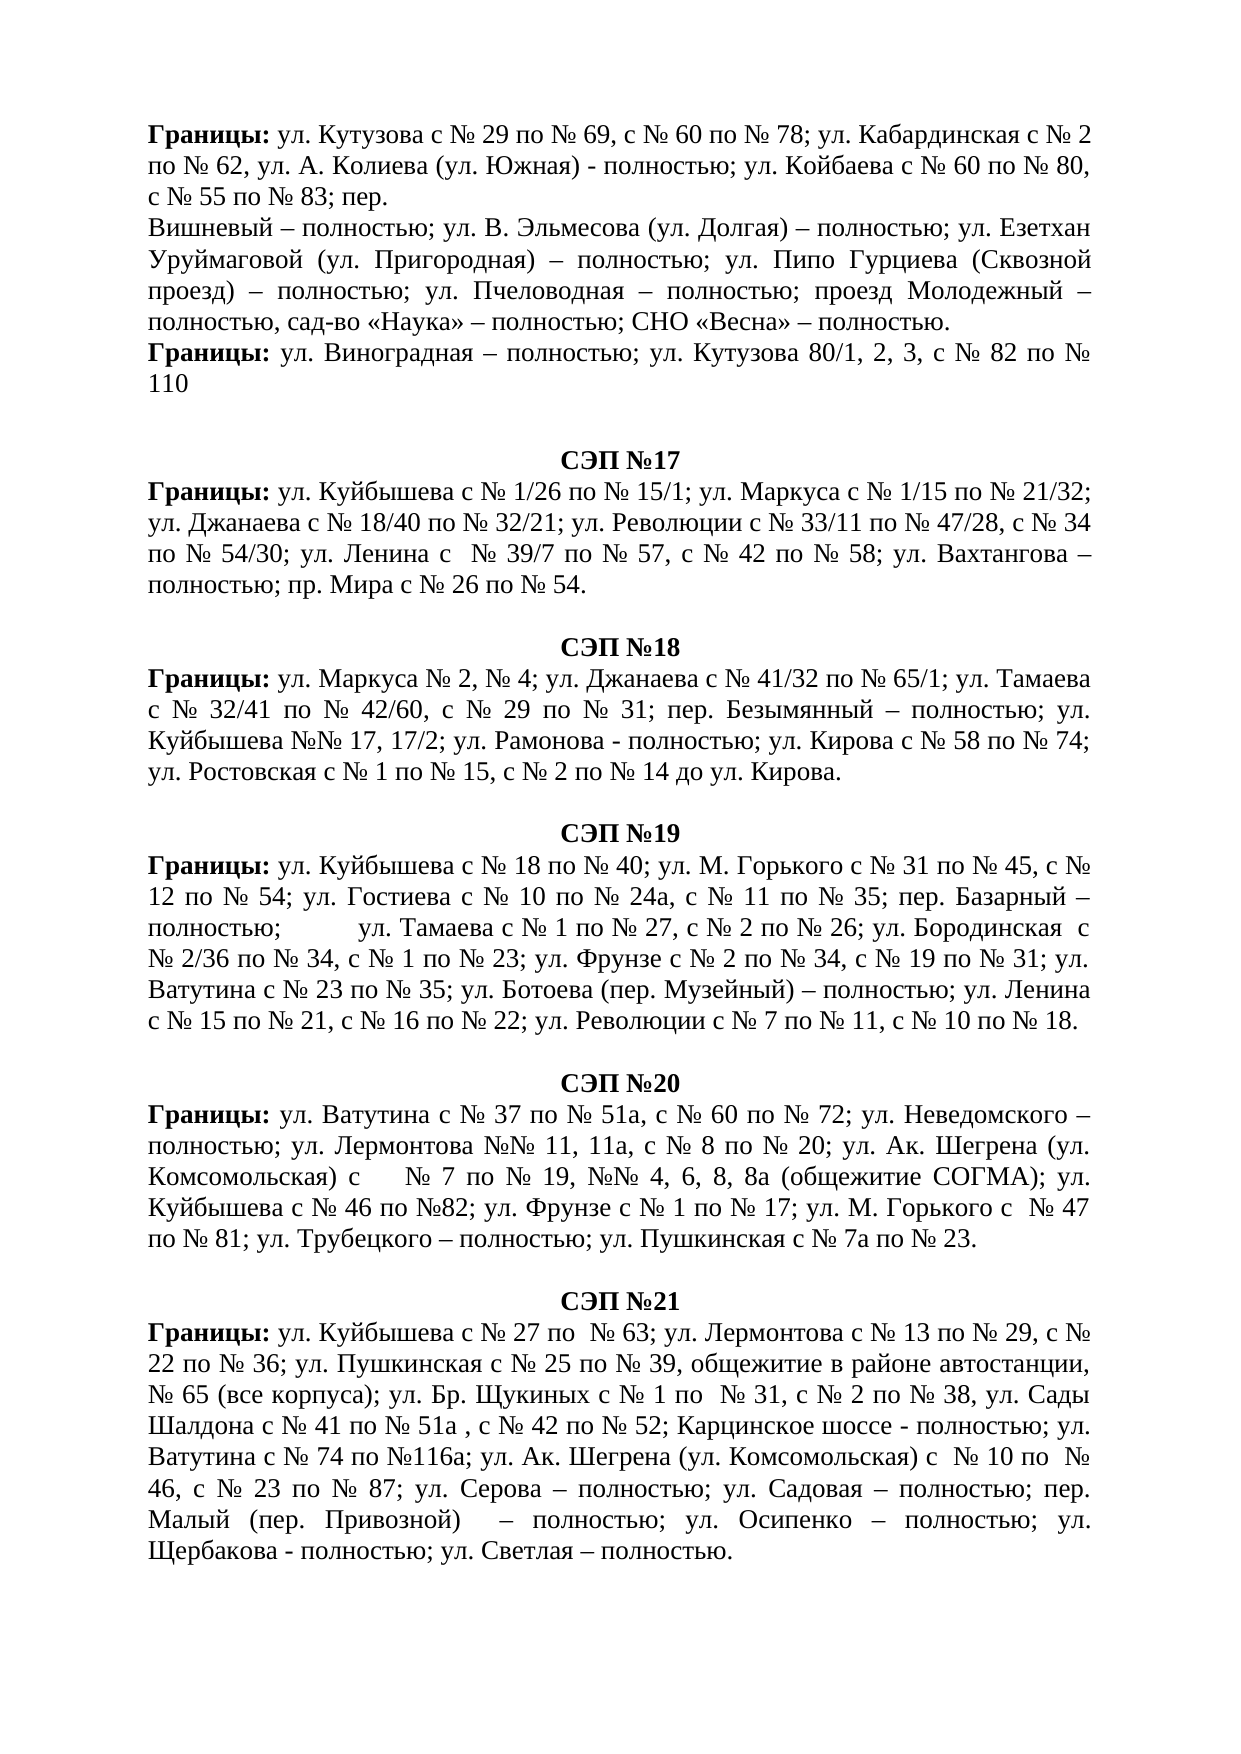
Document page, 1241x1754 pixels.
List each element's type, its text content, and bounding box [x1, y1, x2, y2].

text СЭП №20 [148, 1067, 1092, 1098]
text Границы: ул. Куйбышева с № 18 по № 40; ул. М. Горького с № 31 по № 45, с № 12 по № 54; ул. Гостиева с № 10 по № 24а, с № 11 по № 35; пер. Базарный – полностью; ул. Тамаева с № 1 по № 27, с № 2 по № 26; ул. Бородинская с № 2/36 по № 34, с № 1 по № 23; ул. Фрунзе с № 2 по № 34, с № 19 по № 31; ул. Ватутина с № 23 по № 35; ул. Ботоева (пер. Музейный) – полностью; ул. Ленина с № 15 по № 21, с № 16 по № 22; ул. Революции с № 7 по № 11, с № 10 по № 18. [148, 849, 1092, 1036]
subtitle СЭП №17 [148, 444, 1092, 475]
text СЭП №21 [148, 1285, 1092, 1316]
text Границы: ул. Маркуса № 2, № 4; ул. Джанаева с № 41/32 по № 65/1; ул. Тамаева с № 32/41 по № 42/60, с № 29 по № 31; пер. Безымянный – полностью; ул. Куйбышева №№ 17, 17/2; ул. Рамонова - полностью; ул. Кирова с № 58 по № 74; ул. Ростовская с № 1 по № 15, с № 2 по № 14 до ул. Кирова. [148, 662, 1092, 786]
text Границы: ул. Куйбышева с № 27 по № 63; ул. Лермонтова с № 13 по № 29, с № 22 по № 36; ул. Пушкинская с № 25 по № 39, общежитие в районе автостанции, № 65 (все корпуса); ул. Бр. Щукиных с № 1 по № 31, с № 2 по № 38, ул. Сады Шалдона с № 41 по № 51а , с № 42 по № 52; Карцинское шоссе - полностью; ул. Ватутина с № 74 по №116а; ул. Ак. Шегрена (ул. Комсомольская) с № 10 по № 46, с № 23 по № 87; ул. Серова – полностью; ул. Садовая – полностью; пер. Малый (пер. Привозной) – полностью; ул. Осипенко – полностью; ул. Щербакова - полностью; ул. Светлая – полностью. [148, 1316, 1092, 1565]
text СЭП №18 [148, 631, 1092, 662]
text Вишневый – полностью; ул. В. Эльмесова (ул. Долгая) – полностью; ул. Езетхан Уруймаговой (ул. Пригородная) – полностью; ул. Пипо Гурциева (Сквозной проезд) – полностью; ул. Пчеловодная – полностью; проезд Молодежный – полностью, сад-во «Наука» – полностью; СНО «Весна» – полностью. [148, 212, 1092, 336]
text Границы: ул. Кутузова с № 29 по № 69, с № 60 по № 78; ул. Кабардинская с № 2 по № 62, ул. А. Колиева (ул. Южная) - полностью; ул. Койбаева с № 60 по № 80, с № 55 по № 83; пер. [148, 118, 1092, 212]
text Границы: ул. Куйбышева с № 1/26 по № 15/1; ул. Маркуса с № 1/15 по № 21/32; ул. Джанаева с № 18/40 по № 32/21; ул. Революции с № 33/11 по № 47/28, с № 34 по № 54/30; ул. Ленина с № 39/7 по № 57, с № 42 по № 58; ул. Вахтангова – полностью; пр. Мира с № 26 по № 54. [148, 475, 1092, 599]
text Границы: ул. Виноградная – полностью; ул. Кутузова 80/1, 2, 3, с № 82 по № 110 [148, 336, 1092, 398]
text СЭП №19 [148, 818, 1092, 849]
text Границы: ул. Ватутина с № 37 по № 51а, с № 60 по № 72; ул. Неведомского – полностью; ул. Лермонтова №№ 11, 11а, с № 8 по № 20; ул. Ак. Шегрена (ул. Комсомольская) с № 7 по № 19, №№ 4, 6, 8, 8а (общежитие СОГМА); ул. Куйбышева с № 46 по №82; ул. Фрунзе с № 1 по № 17; ул. М. Горького с № 47 по № 81; ул. Трубецкого – полностью; ул. Пушкинская с № 7а по № 23. [148, 1098, 1092, 1254]
